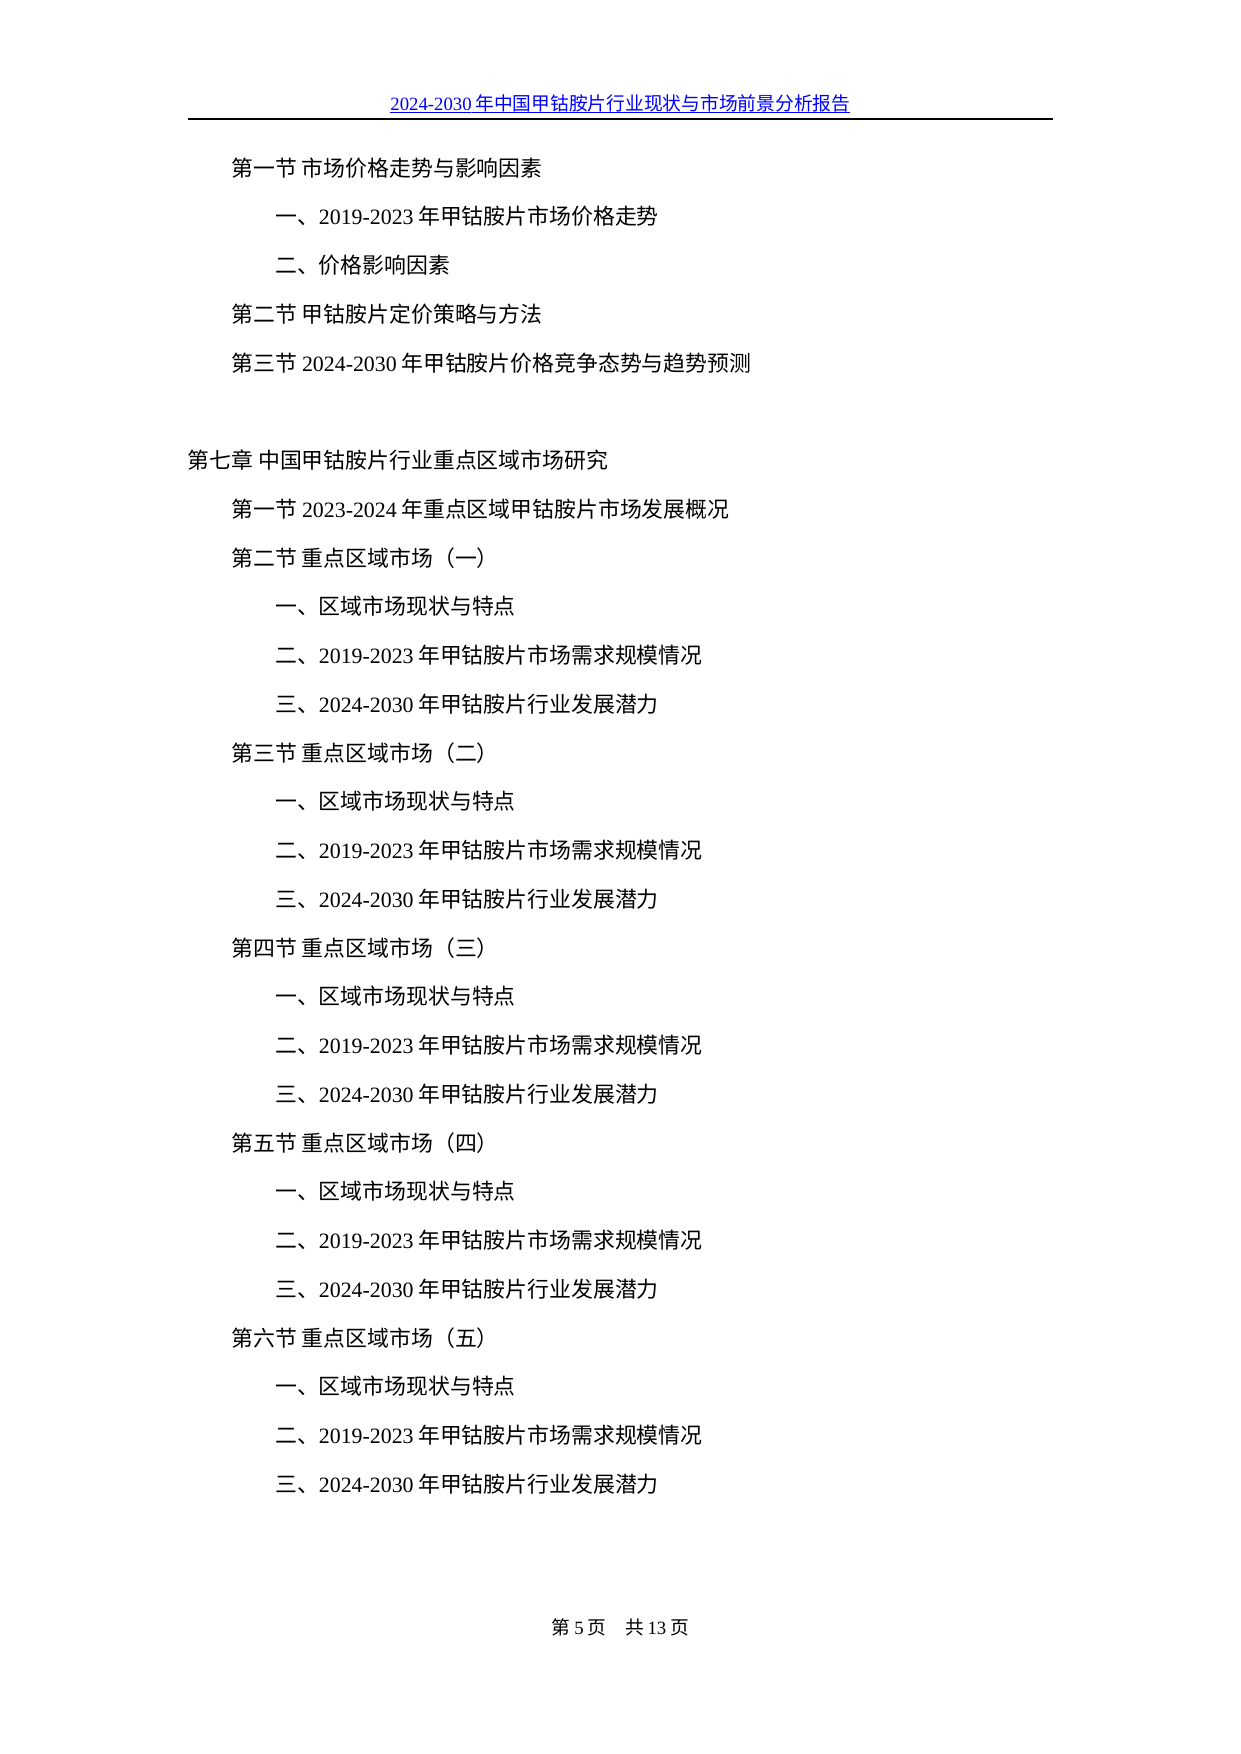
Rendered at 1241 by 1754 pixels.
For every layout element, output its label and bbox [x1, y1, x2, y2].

text [187, 150, 1053, 1499]
